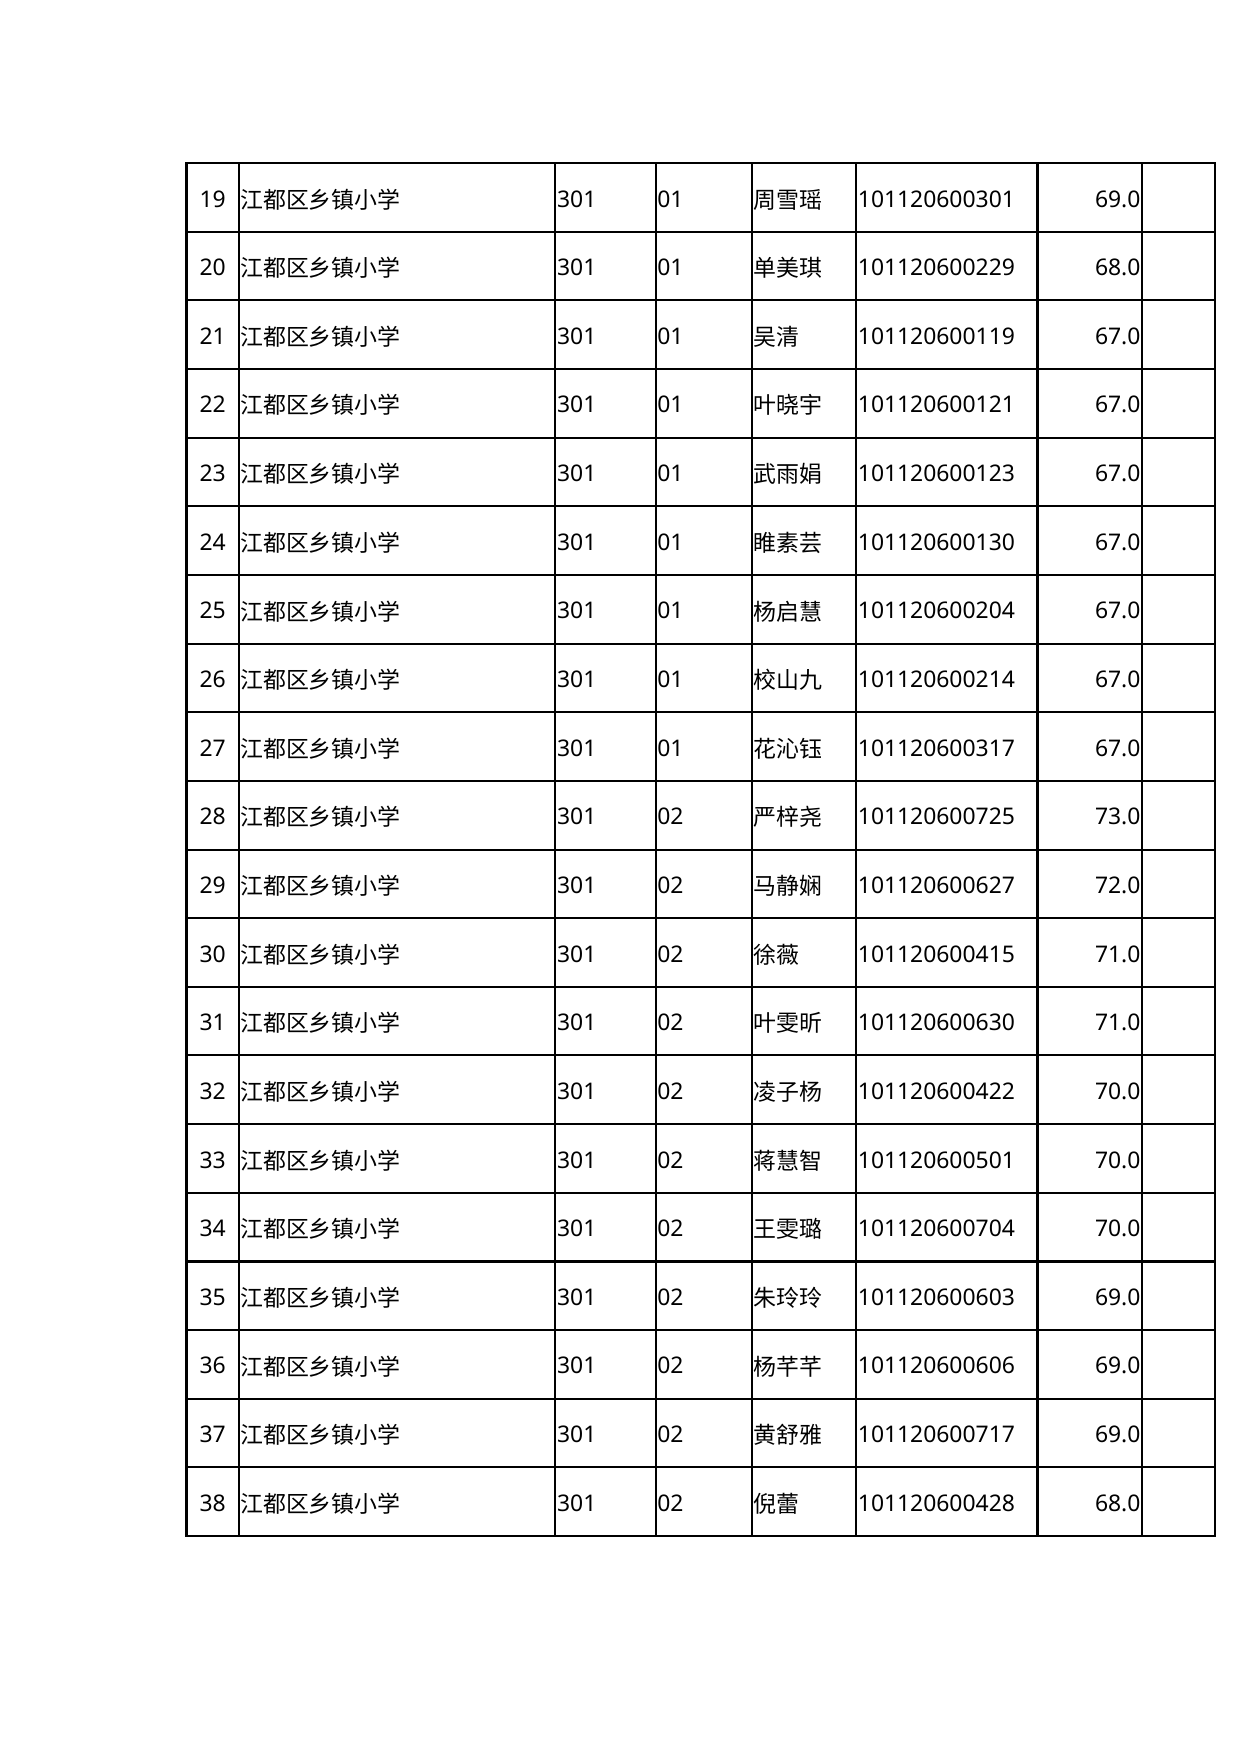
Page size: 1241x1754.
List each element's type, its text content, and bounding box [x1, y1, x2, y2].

table_cell [1143, 1263, 1214, 1329]
table_cell 江都区乡镇小学 [240, 576, 554, 642]
table_cell 301 [556, 988, 655, 1054]
table_cell 26 [188, 645, 238, 711]
table_cell 睢素芸 [753, 507, 855, 574]
table_cell 江都区乡镇小学 [240, 1056, 554, 1123]
table_cell [1143, 851, 1214, 917]
table_cell 101120600121 [857, 370, 1036, 437]
table_cell 江都区乡镇小学 [240, 782, 554, 848]
table_cell 67.0 [1039, 576, 1141, 642]
table_cell 江都区乡镇小学 [240, 164, 554, 231]
table_cell 301 [556, 164, 655, 231]
table_cell 38 [188, 1468, 238, 1535]
table_cell [1143, 1194, 1214, 1260]
table_cell 72.0 [1039, 851, 1141, 917]
table_cell 101120600725 [857, 782, 1036, 848]
table_cell 01 [657, 713, 751, 780]
table_cell 301 [556, 301, 655, 368]
table_cell 马静娴 [753, 851, 855, 917]
table_cell [1143, 1125, 1214, 1192]
table_cell 江都区乡镇小学 [240, 301, 554, 368]
table_cell 301 [556, 370, 655, 437]
table_cell 朱玲玲 [753, 1263, 855, 1329]
table_cell 02 [657, 1056, 751, 1123]
table_cell 101120600317 [857, 713, 1036, 780]
table_cell 301 [556, 851, 655, 917]
table_cell 单美琪 [753, 233, 855, 299]
table_cell 301 [556, 1400, 655, 1466]
table_cell 01 [657, 439, 751, 505]
table_cell 301 [556, 1263, 655, 1329]
table_cell [1143, 507, 1214, 574]
table_cell 35 [188, 1263, 238, 1329]
table_cell [1143, 1056, 1214, 1123]
table_cell 101120600123 [857, 439, 1036, 505]
table_cell 01 [657, 507, 751, 574]
table_cell 101120600214 [857, 645, 1036, 711]
table_cell 29 [188, 851, 238, 917]
table_cell 02 [657, 851, 751, 917]
table_cell 江都区乡镇小学 [240, 919, 554, 986]
table_cell 凌子杨 [753, 1056, 855, 1123]
table_cell 01 [657, 301, 751, 368]
table_cell 江都区乡镇小学 [240, 988, 554, 1054]
table_cell 67.0 [1039, 507, 1141, 574]
table_cell 71.0 [1039, 919, 1141, 986]
table_cell 101120600606 [857, 1331, 1036, 1398]
table_cell 36 [188, 1331, 238, 1398]
table_cell 校山九 [753, 645, 855, 711]
table_cell 江都区乡镇小学 [240, 507, 554, 574]
table_cell 34 [188, 1194, 238, 1260]
table_cell 严梓尧 [753, 782, 855, 848]
table_cell 01 [657, 233, 751, 299]
table_cell 69.0 [1039, 1331, 1141, 1398]
table_cell 101120600301 [857, 164, 1036, 231]
table_cell 101120600717 [857, 1400, 1036, 1466]
table_cell 23 [188, 439, 238, 505]
table_cell [1143, 1468, 1214, 1535]
table_cell 22 [188, 370, 238, 437]
table_cell 24 [188, 507, 238, 574]
table_cell 301 [556, 782, 655, 848]
table_cell [1143, 164, 1214, 231]
table_cell 301 [556, 1194, 655, 1260]
table_cell 301 [556, 233, 655, 299]
table_cell 101120600415 [857, 919, 1036, 986]
table_cell 黄舒雅 [753, 1400, 855, 1466]
table_cell 101120600630 [857, 988, 1036, 1054]
table_cell 江都区乡镇小学 [240, 1263, 554, 1329]
table_cell 301 [556, 1468, 655, 1535]
table_cell 江都区乡镇小学 [240, 1468, 554, 1535]
table_cell 101120600627 [857, 851, 1036, 917]
table_cell 武雨娟 [753, 439, 855, 505]
table_cell 301 [556, 1331, 655, 1398]
table_cell 02 [657, 1468, 751, 1535]
table_cell 01 [657, 645, 751, 711]
table_cell 02 [657, 1400, 751, 1466]
table_cell 王雯璐 [753, 1194, 855, 1260]
table_cell 301 [556, 919, 655, 986]
table_cell 江都区乡镇小学 [240, 713, 554, 780]
table_cell 02 [657, 1331, 751, 1398]
table_cell 70.0 [1039, 1125, 1141, 1192]
table_cell 杨启慧 [753, 576, 855, 642]
table_cell 01 [657, 576, 751, 642]
table_cell 101120600428 [857, 1468, 1036, 1535]
table_cell 67.0 [1039, 370, 1141, 437]
table_cell 101120600603 [857, 1263, 1036, 1329]
table_cell 叶雯昕 [753, 988, 855, 1054]
table_cell 101120600704 [857, 1194, 1036, 1260]
table_cell 301 [556, 645, 655, 711]
table_cell 01 [657, 370, 751, 437]
table_cell [1143, 1331, 1214, 1398]
table_cell [1143, 439, 1214, 505]
table_cell 101120600119 [857, 301, 1036, 368]
table_cell 301 [556, 439, 655, 505]
table_cell 73.0 [1039, 782, 1141, 848]
table_cell 21 [188, 301, 238, 368]
table_cell 69.0 [1039, 1400, 1141, 1466]
table_cell 叶晓宇 [753, 370, 855, 437]
table_cell 02 [657, 988, 751, 1054]
table_cell 67.0 [1039, 645, 1141, 711]
table_cell 蒋慧智 [753, 1125, 855, 1192]
table_cell 69.0 [1039, 1263, 1141, 1329]
table_cell 江都区乡镇小学 [240, 1125, 554, 1192]
table_cell 101120600229 [857, 233, 1036, 299]
table_cell [1143, 919, 1214, 986]
table_cell 吴清 [753, 301, 855, 368]
table_cell 68.0 [1039, 1468, 1141, 1535]
table_cell 02 [657, 782, 751, 848]
table_cell 江都区乡镇小学 [240, 370, 554, 437]
table_cell 37 [188, 1400, 238, 1466]
table_cell 江都区乡镇小学 [240, 1400, 554, 1466]
table_cell 28 [188, 782, 238, 848]
table_cell [1143, 713, 1214, 780]
table_cell 02 [657, 1194, 751, 1260]
table_cell 67.0 [1039, 301, 1141, 368]
table_cell 27 [188, 713, 238, 780]
table_cell 32 [188, 1056, 238, 1123]
table_cell 301 [556, 507, 655, 574]
table_cell 70.0 [1039, 1056, 1141, 1123]
table_cell [1143, 576, 1214, 642]
table_cell [1143, 782, 1214, 848]
table_cell 69.0 [1039, 164, 1141, 231]
table_cell 江都区乡镇小学 [240, 851, 554, 917]
table_cell [1143, 301, 1214, 368]
table_cell 67.0 [1039, 713, 1141, 780]
table_cell 江都区乡镇小学 [240, 1194, 554, 1260]
table_cell 02 [657, 1263, 751, 1329]
table_cell 杨芊芊 [753, 1331, 855, 1398]
table_cell [1143, 370, 1214, 437]
table_cell 30 [188, 919, 238, 986]
table_cell [1143, 1400, 1214, 1466]
table_cell [1143, 988, 1214, 1054]
table_cell 花沁钰 [753, 713, 855, 780]
table_cell 20 [188, 233, 238, 299]
table_cell 19 [188, 164, 238, 231]
table_cell 江都区乡镇小学 [240, 645, 554, 711]
table_cell 01 [657, 164, 751, 231]
table_cell 江都区乡镇小学 [240, 1331, 554, 1398]
table_cell [1143, 233, 1214, 299]
table_cell 31 [188, 988, 238, 1054]
table_cell 33 [188, 1125, 238, 1192]
table_cell [1143, 645, 1214, 711]
table_cell 江都区乡镇小学 [240, 439, 554, 505]
table_cell 02 [657, 1125, 751, 1192]
table_cell 周雪瑶 [753, 164, 855, 231]
table_cell 101120600130 [857, 507, 1036, 574]
table_cell 301 [556, 713, 655, 780]
table_cell 71.0 [1039, 988, 1141, 1054]
table_cell 301 [556, 576, 655, 642]
table_cell 70.0 [1039, 1194, 1141, 1260]
table_cell 301 [556, 1125, 655, 1192]
table_cell 101120600204 [857, 576, 1036, 642]
table_cell 02 [657, 919, 751, 986]
table_cell 徐薇 [753, 919, 855, 986]
table_cell 倪蕾 [753, 1468, 855, 1535]
table_cell 江都区乡镇小学 [240, 233, 554, 299]
table_cell 25 [188, 576, 238, 642]
table_cell 68.0 [1039, 233, 1141, 299]
table_cell 101120600501 [857, 1125, 1036, 1192]
table_cell 101120600422 [857, 1056, 1036, 1123]
table_cell 301 [556, 1056, 655, 1123]
table_cell 67.0 [1039, 439, 1141, 505]
